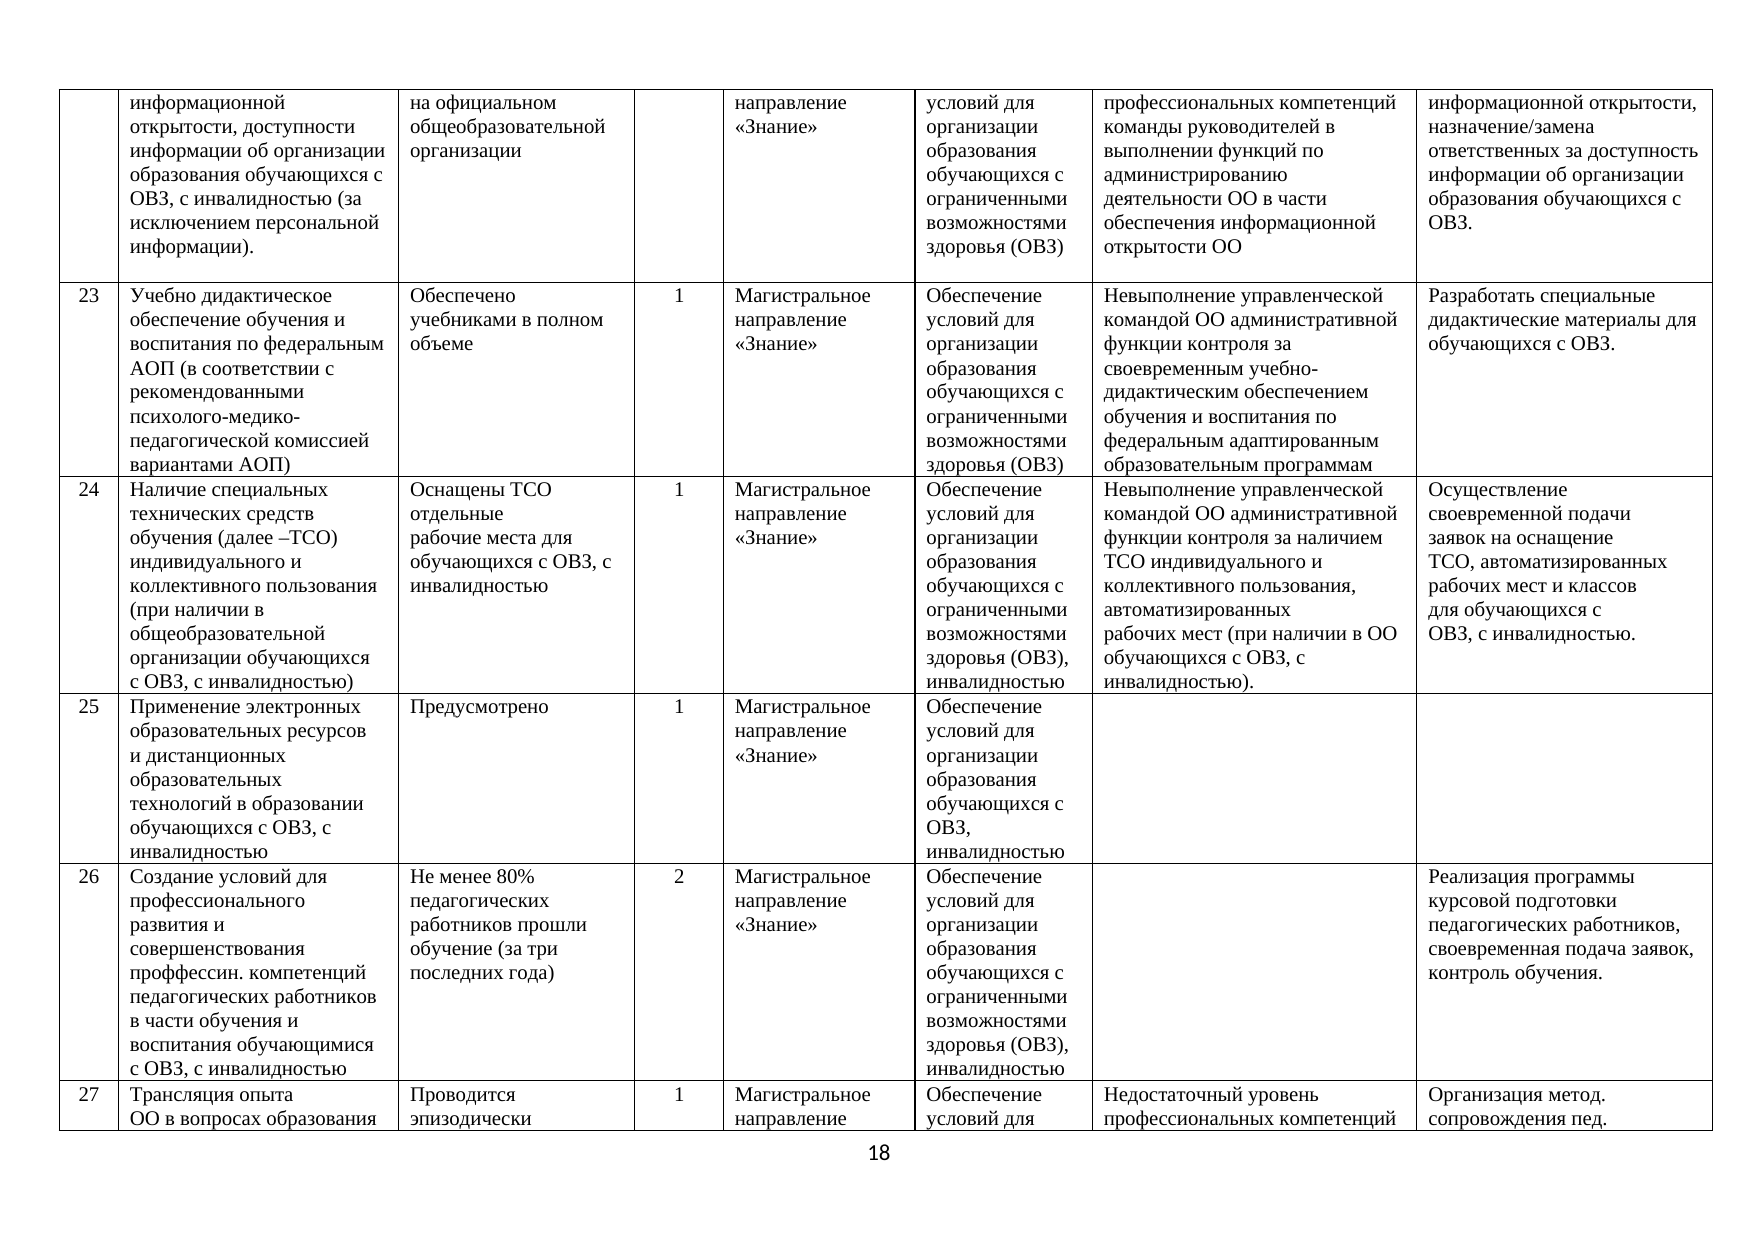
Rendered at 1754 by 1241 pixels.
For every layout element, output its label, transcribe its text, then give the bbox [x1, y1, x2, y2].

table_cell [1417, 90, 1712, 282]
table_cell Учебно дидактическое обеспечение обучения и воспитания по федеральным АОП (в соответствии с рекомендованными психолого-медико- педагогической комиссией вариантами АОП) [119, 283, 398, 476]
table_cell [1093, 1081, 1416, 1129]
table_cell Обеспечение условий для организации образования обучающихся с ограниченными возможностями здоровья (ОВЗ), инвалидностью [916, 477, 1092, 693]
table_cell 1 [635, 90, 723, 282]
table_cell 27 [60, 1081, 118, 1129]
table_cell Невыполнение управленческой командой ОО административной функции контроля за своевременным учебно-дидактическим обеспечением обучения и воспитания по федеральным адаптированным образовательным программам [1093, 283, 1416, 476]
table_cell Магистральное направление «Знание» [724, 283, 914, 476]
table_cell Обеспечение условий для организации образования обучающихся с ограниченными возможностями здоровья (ОВЗ), инвалидностью [916, 864, 1092, 1080]
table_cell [916, 1081, 1092, 1129]
table_cell 1 [635, 477, 723, 693]
table_cell [1093, 864, 1416, 1080]
table_cell 24 [60, 477, 118, 693]
table_cell 1 [635, 1081, 723, 1129]
table_cell Предусмотрено [399, 694, 634, 863]
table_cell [399, 90, 634, 282]
table_cell Разработать специальные дидактические материалы для обучающихся с ОВЗ. [1417, 283, 1712, 476]
table_cell Магистральное направление «Знание» [724, 864, 914, 1080]
table_cell Создание условий для профессионального развития и совершенствования проффессин. компетенций педагогических работников в части обучения и воспитания обучающимися с ОВЗ, с инвалидностью [119, 864, 398, 1080]
table_cell 26 [60, 864, 118, 1080]
table_cell Обеспечение условий для организации образования обучающихся с ОВЗ, инвалидностью [916, 694, 1092, 863]
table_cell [724, 90, 914, 282]
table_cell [724, 1081, 914, 1129]
table_cell [1093, 694, 1416, 863]
table_cell Обеспечено учебниками в полном объеме [399, 283, 634, 476]
table_cell 23 [60, 283, 118, 476]
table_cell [399, 1081, 634, 1129]
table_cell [1417, 1081, 1712, 1129]
table_cell 1 [635, 283, 723, 476]
table_cell Магистральное направление «Знание» [724, 694, 914, 863]
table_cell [119, 1081, 398, 1129]
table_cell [119, 90, 398, 282]
table_cell Невыполнение управленческой командой ОО административной функции контроля за наличием ТСО индивидуального и коллективного пользования, автоматизированных рабочих мест (при наличии в ОО обучающихся с ОВЗ, с инвалидностью). [1093, 477, 1416, 693]
table_cell Реализация программы курсовой подготовки педагогических работников, своевременная подача заявок, контроль обучения. [1417, 864, 1712, 1080]
table_cell 22 [60, 90, 118, 282]
table_cell [1417, 694, 1712, 863]
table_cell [916, 90, 1092, 282]
table_cell Оснащены ТСО отдельные рабочие места для обучающихся с ОВЗ, с инвалидностью [399, 477, 634, 693]
table_cell 2 [635, 864, 723, 1080]
table_cell Не менее 80% педагогических работников прошли обучение (за три последних года) [399, 864, 634, 1080]
table_cell 25 [60, 694, 118, 863]
table_cell Осуществление своевременной подачи заявок на оснащение ТСО, автоматизированных рабочих мест и классов для обучающихся с ОВЗ, с инвалидностью. [1417, 477, 1712, 693]
table_cell 1 [635, 694, 723, 863]
table_cell Наличие специальных технических средств обучения (далее ‒ТСО) индивидуального и коллективного пользования (при наличии в общеобразовательной организации обучающихся с ОВЗ, с инвалидностью) [119, 477, 398, 693]
table_cell Магистральное направление «Знание» [724, 477, 914, 693]
table_cell Обеспечение условий для организации образования обучающихся с ограниченными возможностями здоровья (ОВЗ) [916, 283, 1092, 476]
table_cell Применение электронных образовательных ресурсов и дистанционных образовательных технологий в образовании обучающихся с ОВЗ, с инвалидностью [119, 694, 398, 863]
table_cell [1093, 90, 1416, 282]
